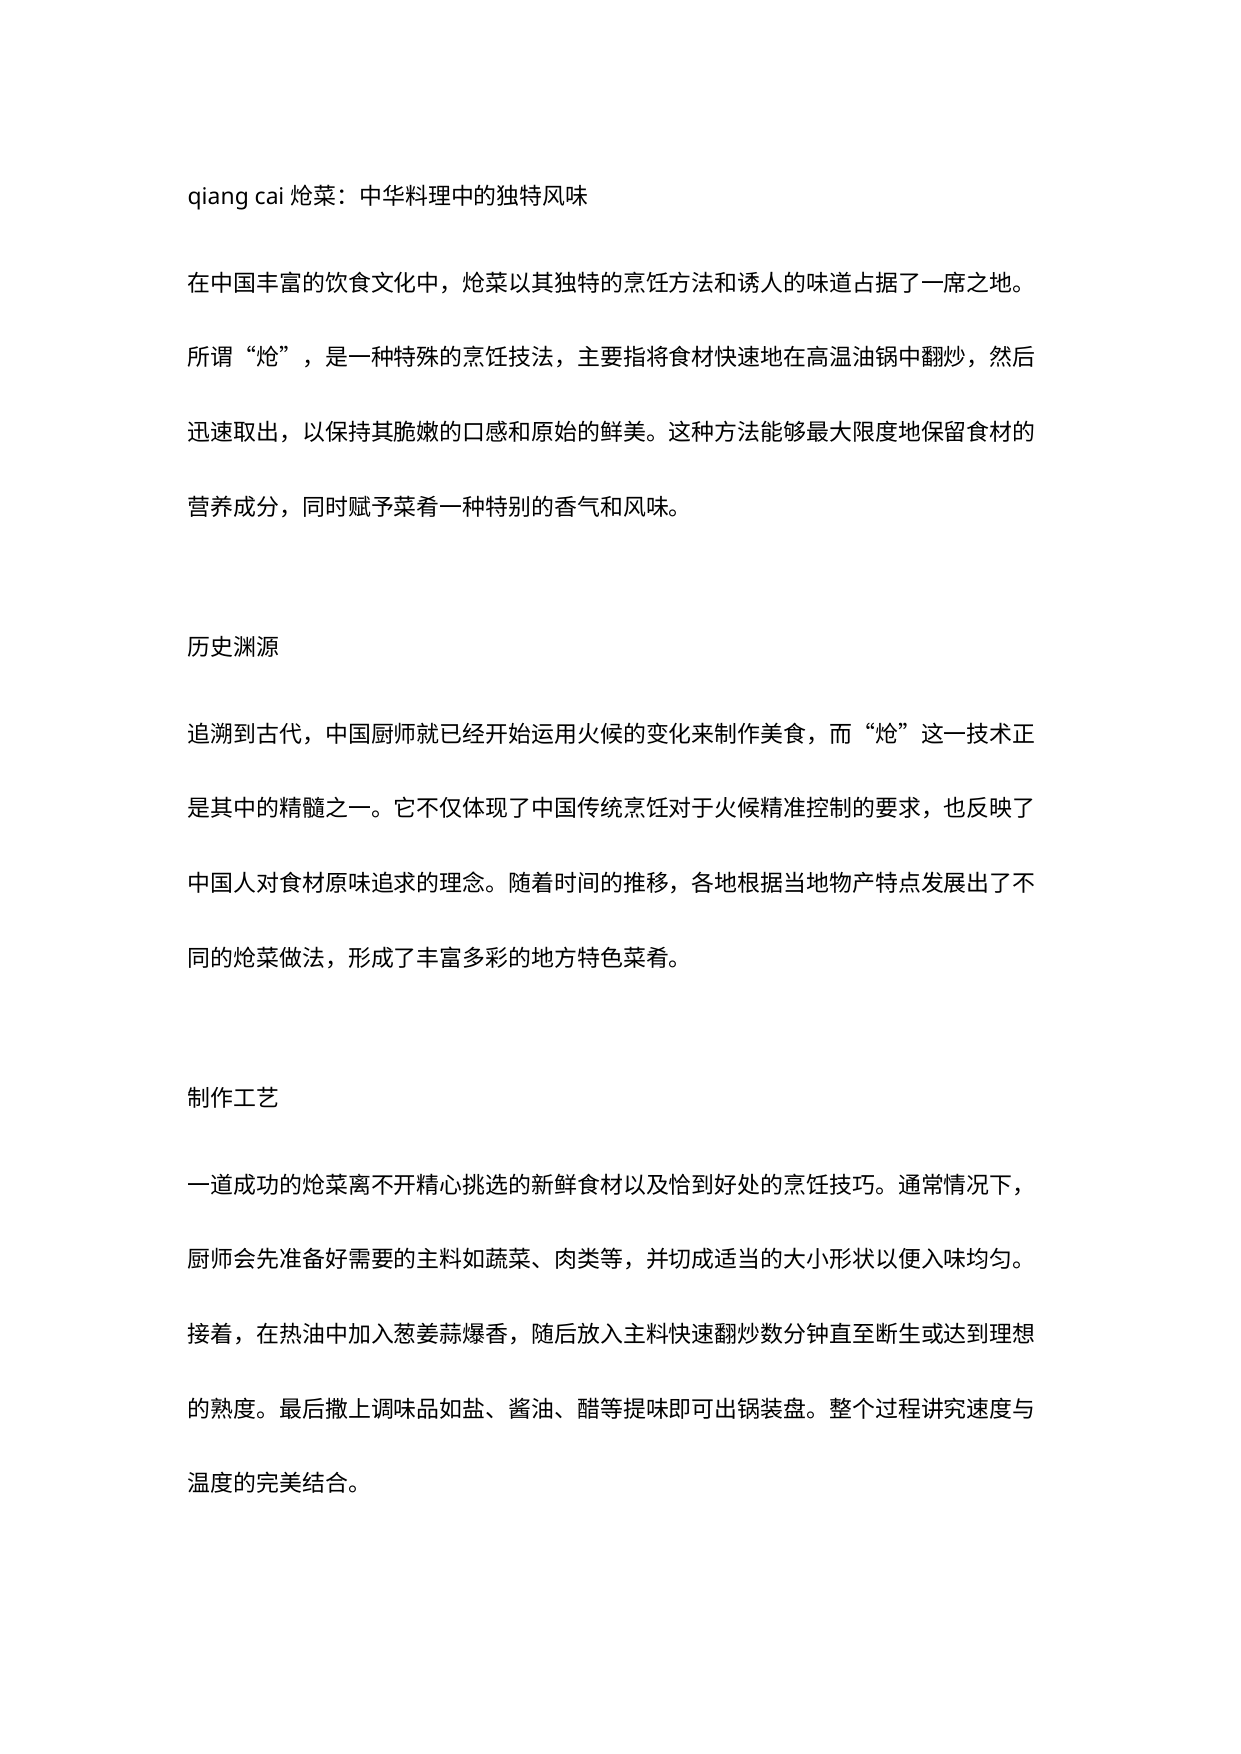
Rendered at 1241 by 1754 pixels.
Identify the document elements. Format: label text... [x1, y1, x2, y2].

text 追溯到古代，中国厨师就已经开始运用火候的变化来制作美食，而“炝”这一技术正是其中的精髓之一。它不仅体现了中国传统烹饪对于火候精准控制的要求，也反映了中国人对食材原味追求的理念。随着时间的推移，各地根据当地物产特点发展出了不同的炝菜做法，形成了丰富多彩的地方特色菜肴。 [187, 700, 1053, 989]
text 历史渊源 [187, 613, 1053, 678]
text qiang cai 炝菜：中华料理中的独特风味 [187, 162, 1053, 227]
text 制作工艺 [187, 1064, 1053, 1129]
text 一道成功的炝菜离不开精心挑选的新鲜食材以及恰到好处的烹饪技巧。通常情况下，厨师会先准备好需要的主料如蔬菜、肉类等，并切成适当的大小形状以便入味均匀。接着，在热油中加入葱姜蒜爆香，随后放入主料快速翻炒数分钟直至断生或达到理想的熟度。最后撒上调味品如盐、酱油、醋等提味即可出锅装盘。整个过程讲究速度与温度的完美结合。 [187, 1151, 1053, 1514]
text 在中国丰富的饮食文化中，炝菜以其独特的烹饪方法和诱人的味道占据了一席之地。所谓“炝”，是一种特殊的烹饪技法，主要指将食材快速地在高温油锅中翻炒，然后迅速取出，以保持其脆嫩的口感和原始的鲜美。这种方法能够最大限度地保留食材的营养成分，同时赋予菜肴一种特别的香气和风味。 [187, 249, 1053, 538]
